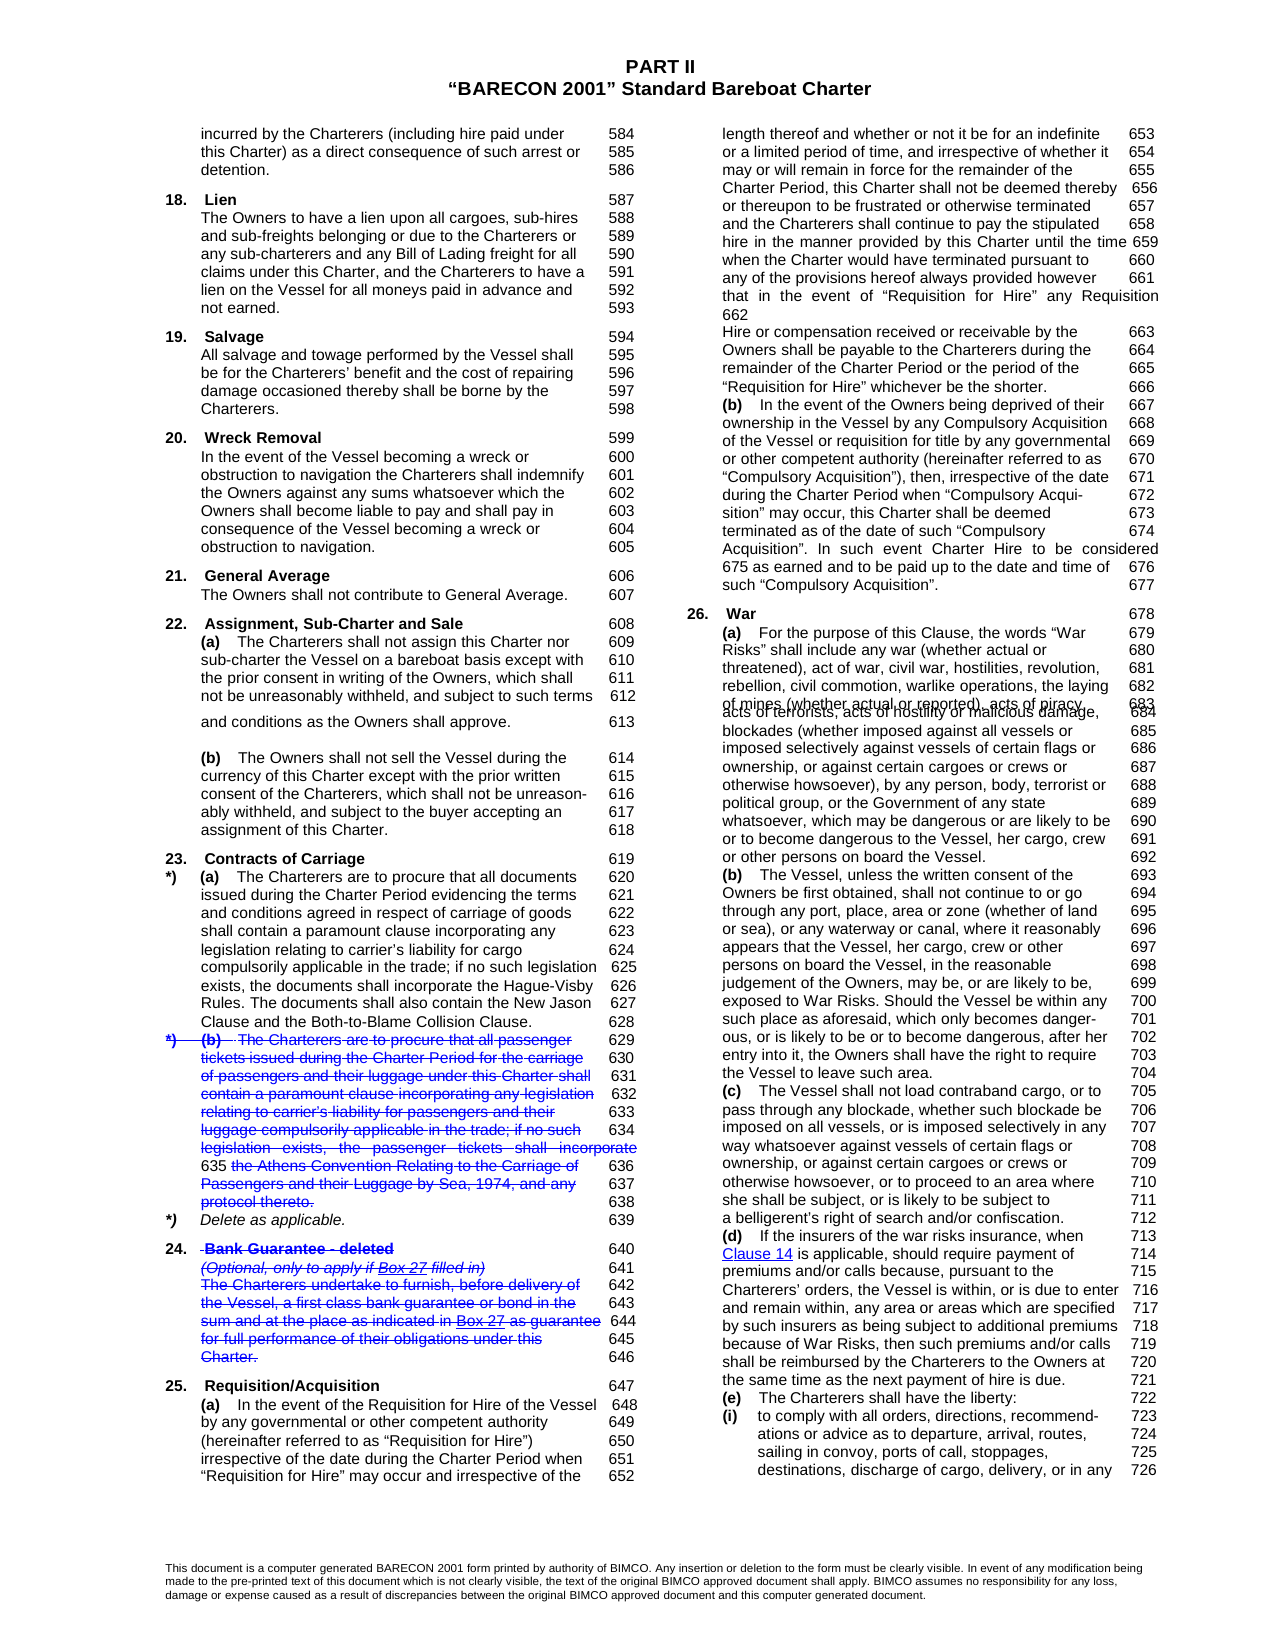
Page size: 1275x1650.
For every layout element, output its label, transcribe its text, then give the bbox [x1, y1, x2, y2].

text (b) The Owners shall not sell the Vessel during the 614 currency of this Charter except with the prior written 615 consent of the Charterers, which shall not be unreason- 616 ably withheld, and subject to the buyer accepting an 617 assignment of this Charter. 618 [201, 749, 637, 839]
text 20. Wreck Removal 599 [165, 429, 645, 447]
text detention. 586 [201, 161, 644, 179]
text Rules. The documents shall also contain the New Jason 627 [201, 994, 644, 1012]
text Risks” shall include any war (whether actual or 680 [722, 641, 1171, 659]
text Owners shall become liable to pay and shall pay in 603 consequence of the Vessel becoming a wreck or 604 obstruction to navigation. 605 [201, 502, 637, 556]
text 26. War 678 [687, 605, 1171, 623]
text 613 [609, 713, 637, 731]
text and conditions as the Owners shall approve. [201, 713, 603, 731]
text (b) In the event of the Owners being deprived of their 667 ownership in the Vessel by any Compulsory Acquisition 668 of the Vessel or requisition for title by any governmental 669 or other competent authority (hereinafter referred to as 670 [722, 395, 1159, 467]
text 23. Contracts of Carriage 619 [165, 850, 645, 868]
text (a) The Charterers shall not assign this Charter nor 609 sub-charter the Vessel on a bareboat basis except with 610 the prior consent in writing of the Owners, which shall 611 not be unreasonably withheld, and subject to such terms 612 [201, 633, 637, 705]
text “BARECON Standard Bareboat Charter [448, 78, 1171, 100]
text Charter Period, this Charter shall not be deemed thereby 656 [722, 179, 1171, 197]
text 21. General Average 606 [165, 567, 645, 585]
text In the event of the Vessel becoming a wreck or 600 obstruction to navigation the Charterers shall indemnify 601 the Owners against any sums whatsoever which the 602 [201, 448, 637, 502]
text The Owners to have a lien upon all cargoes, sub-hires 588 and sub-freights belonging or due to the Charterers or 589 any sub-charterers and any Bill of Lading freight for all 590 claims under this Charter, and the Charterers to have a 591 lien on the Vessel for all moneys paid in advance and 592 not earned. 593 [201, 208, 637, 316]
text Clause and the Both-to-Blame Collision Clause. 628 [201, 1012, 644, 1030]
text incurred by the Charterers (including hire paid under 584 [201, 127, 644, 143]
text Charter. 646 [201, 1348, 644, 1366]
text “Requisition for Hire” whichever be the shorter. 666 [722, 377, 1171, 395]
text “Requisition for Hire” may occur and irrespective of the 652 [201, 1468, 644, 1485]
text All salvage and towage performed by the Vessel shall 595 be for the Charterers’ benefit and the cost of repairing 596 damage occasioned thereby shall be borne by the 597 [201, 346, 637, 400]
text *) Delete as applicable. 639 [165, 1211, 645, 1228]
text premiums and/or calls because, pursuant to the 715 [722, 1263, 1171, 1280]
text Owners shall be payable to the Charterers during the 664 [722, 341, 1171, 359]
text Charterers. 598 [201, 400, 645, 418]
text Hire or compensation received or receivable by the 663 [722, 323, 1171, 341]
text remainder of the Charter Period or the period of the 665 [722, 359, 1171, 377]
text blockades (whether imposed against all vessels or 685 [722, 721, 1171, 739]
text (a) In the event of the Requisition for Hire of the Vessel 648 [201, 1396, 646, 1413]
text 22. Assignment, Sub-Charter and 608 [165, 614, 645, 633]
text *) (b) The Charterers are to procure that all passenger 629 tickets issued during the Charter Period for the carriage 630 of passengers and their luggage under this Charter shall 631 contain a paramount clause incorporating any legislation 632 relating to carrier’s liability for passengers and their 633 luggage compulsorily applicable in the trade; if no such 634 legislation exists, the passenger tickets shall incorporate 635 the Athens Convention Relating to the Carriage of 636 [165, 1030, 637, 1174]
text (c) The Vessel shall not load contraband cargo, or to 705 pass through any blockade, whether such blockade be 706 imposed on all vessels, or is imposed selectively in any 707 way whatsoever against vessels of certain flags or 708 ownership, or against certain cargoes or crews or 709 otherwise howsoever, or to proceed to an area where 710 she shall be subject, or is likely to be subject to belligerent’s right of search and/or confiscation. 712 [722, 1082, 1159, 1226]
text Passengers and their Luggage by Sea, 1974, and any 637 [201, 1174, 646, 1192]
text (d) If the insurers of the war risks insurance, when 713 [722, 1226, 1171, 1244]
text 25. Requisition/Acquisition 647 [165, 1377, 645, 1395]
text (e) The Charterers shall have the liberty: 722 [722, 1389, 1171, 1407]
text may or will remain in force for the remainder of the 655 [722, 161, 1171, 179]
text by any governmental or other competent authority 649 [201, 1413, 644, 1431]
text (b) The Vessel, unless the written consent of the 693 [722, 866, 1171, 884]
text or a limited period of time, and irrespective of whether it 654 [722, 143, 1171, 161]
text “Compulsory Acquisition”), then, irrespective of the date 671 during the Charter Period when “Compulsory Acqui- 672 sition” may occur, this Charter shall be deemed 673 terminated as of the date of such “Compulsory 674 [722, 467, 1159, 539]
text The Charterers undertake to furnish, before delivery of 642 the Vessel, a first class bank guarantee or bond in the 643 sum and at the place as indicated in as guarantee 644 for full performance of their obligations under this 645 [201, 1277, 637, 1348]
text Owners be first obtained, shall not continue to or go 694 through any port, place, area or zone (whether of land 695 or sea), or any waterway or canal, where it reasonably 696 appears that the Vessel, her cargo, crew or other 697 persons on board the Vessel, in the reasonable 698 judgement of the Owners, may be, or are likely to be, 699 exposed to War Risks. Should the Vessel be within any 700 such place as aforesaid, which only becomes danger- 701 ous, or is likely to be or to become dangerous, after her 702 entry into it, the Owners shall have the right to require 703 the Vessel to leave such area. 704 [722, 884, 1159, 1082]
text Acquisition”. In such event Charter Hire to be considered 675 as earned and to be paid up to the date and time of 676 such “Compulsory Acquisition”. 677 [722, 540, 1159, 594]
text PART II [624, 56, 697, 77]
text length thereof and whether or not it be for an indefinite 653 [722, 127, 1171, 143]
text 18. Lien 587 [165, 190, 645, 208]
text Charterers’ orders, the Vessel is within, or is due to enter 716 and remain within, any area or areas which are specified 717 by such insurers as being subject to additional premiums 718 because of War Risks, then such premiums and/or calls 719 shall be reimbursed by the Charterers to the Owners at 720 the same time as the next payment of hire is due. 721 [722, 1280, 1159, 1388]
text or thereupon to be frustrated or otherwise terminated 657 and the Charterers shall continue to pay the stipulated 658 hire in the manner provided by this Charter until the time 659 when the Charter would have terminated pursuant to 660 any of the provisions hereof always provided however 661 that in the event of “Requisition for Hire” any Requisition 662 [722, 197, 1159, 323]
text 24. Bank Guarantee - deleted 640 [165, 1240, 645, 1258]
text this Charter) as a direct consequence of such arrest or 585 [201, 143, 646, 161]
text Clause 14 is applicable, should require payment of 714 [722, 1245, 1171, 1263]
text made to the pre-printed text of this document which is not clearly visible, the text of the original BIMCO approved document shall apply. BIMCO assumes no responsibility for any loss, damage or expense caused as a result of discrepancies between the original BIMCO approved document and this computer generated document. [165, 1575, 1128, 1602]
text ownership, or against certain cargoes or crews or 687 otherwise howsoever), by any person, body, terrorist or 688 political group, or the Government of any state 689 whatsoever, which may be dangerous or are likely to be 690 or to become dangerous to the Vessel, her cargo, crew 691 or other persons on board the Vessel. 692 [722, 757, 1159, 866]
text 19. Salvage 594 [165, 328, 645, 346]
text (hereinafter referred to as “Requisition for Hire”) 650 [201, 1432, 646, 1449]
text threatened), act of war, civil war, hostilities, revolution, 681 rebellion, civil commotion, warlike operations, the laying 682 of mines (whether actual or reported), acts of piracy, 683 [722, 659, 1159, 713]
text (Optional, only to apply if filled in) 641 [201, 1258, 645, 1276]
text protocol thereto. 638 [201, 1193, 644, 1211]
text *) (a) The Charterers are to procure that all documents 620 issued during the Charter Period evidencing the terms 621 and conditions agreed in respect of carriage of goods 622 shall contain a paramount clause incorporating any 623 legislation relating to carrier’s liability for cargo 624 compulsorily applicable in the trade; if no such legislation 625 exists, the documents shall incorporate the Hague-Visby 626 [165, 868, 637, 994]
text (a) For the purpose of this Clause, the words “War 679 [722, 623, 1171, 641]
text irrespective of the date during the Charter Period when 651 [201, 1449, 644, 1468]
text The Owners shall not contribute to General Average. 607 [201, 585, 644, 603]
